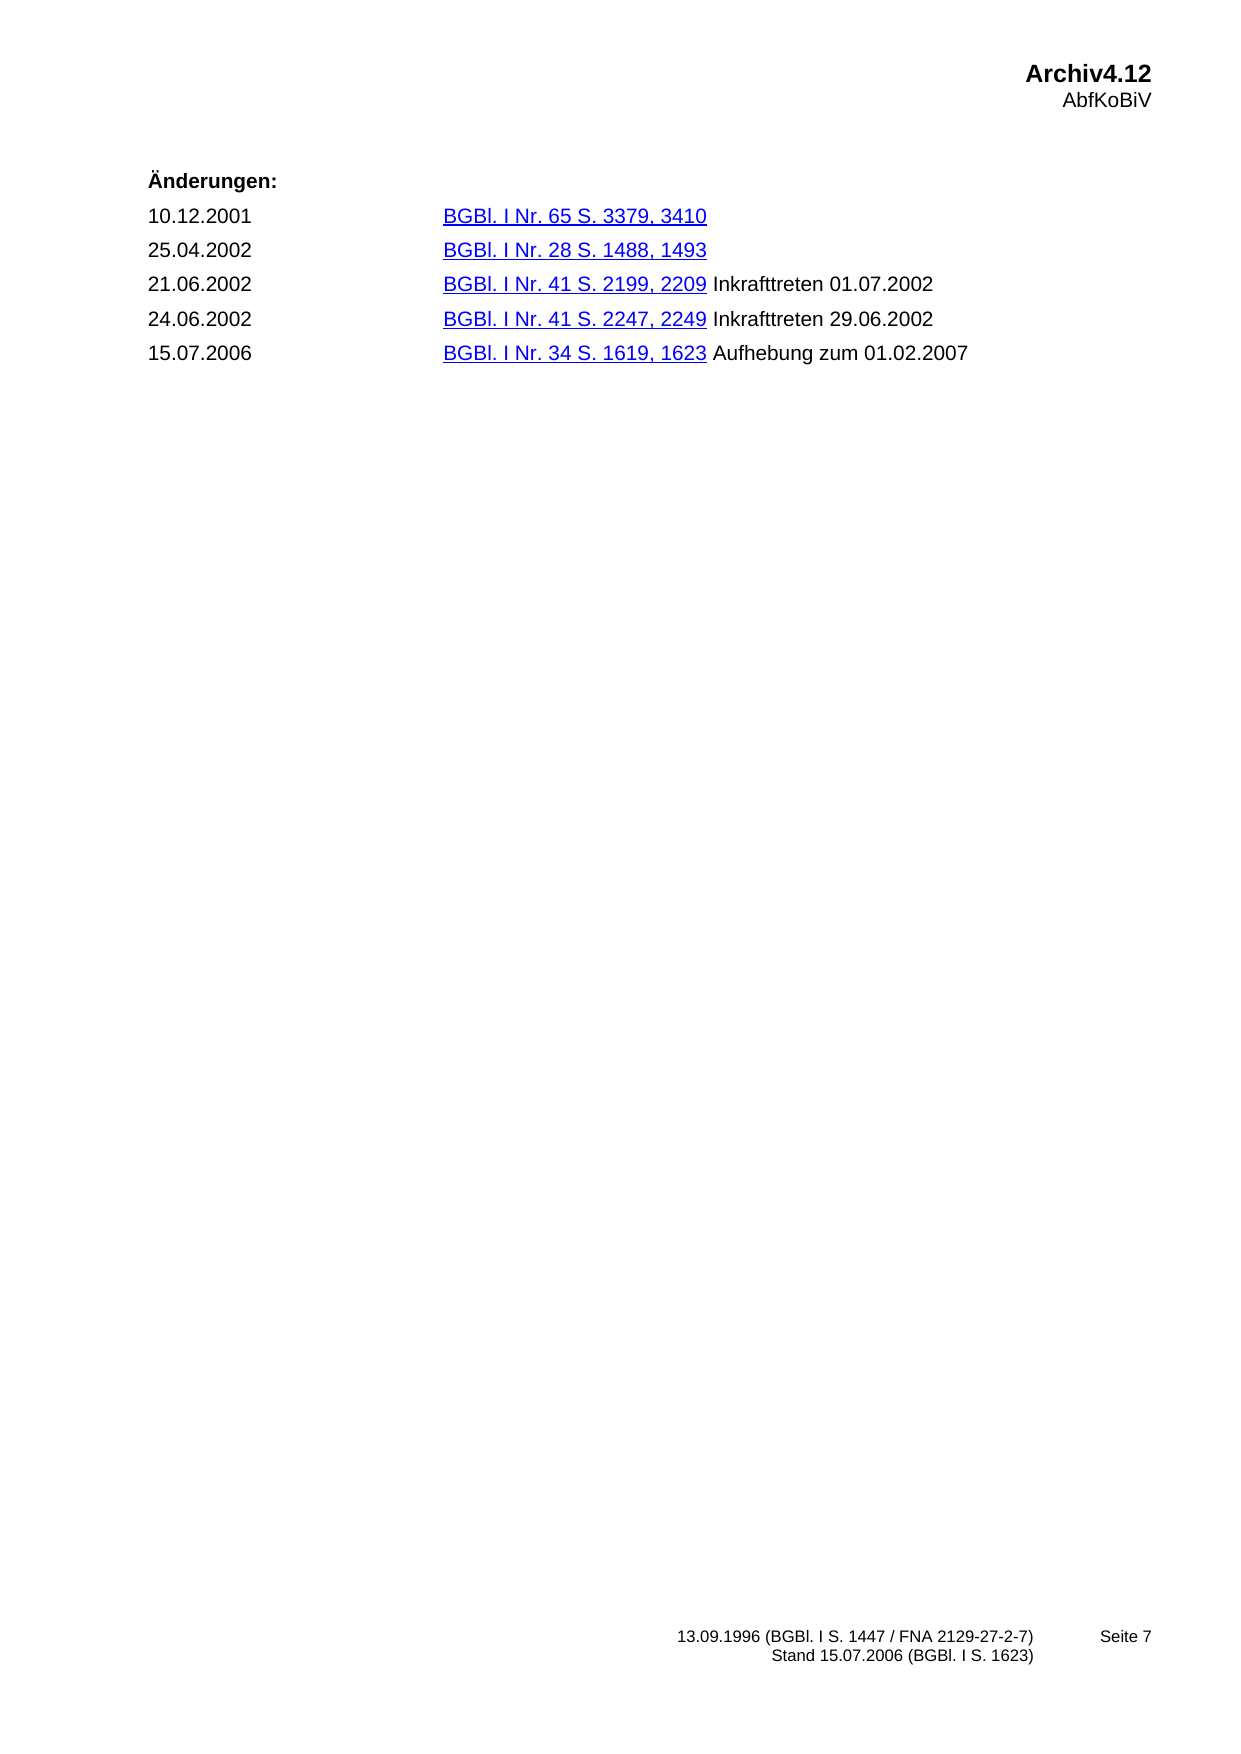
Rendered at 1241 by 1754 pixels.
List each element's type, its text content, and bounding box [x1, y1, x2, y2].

text 21.06.2002 BGBl. I Nr. 41 S. 2199, 2209 Inkrafttreten 01.07.2002 [148, 272, 1152, 296]
text 15.07.2006 BGBl. I Nr. 34 S. 1619, 1623 Aufhebung zum 01.02.2007 [148, 341, 1152, 365]
text Änderungen: [148, 169, 1152, 193]
text 24.06.2002 BGBl. I Nr. 41 S. 2247, 2249 Inkrafttreten 29.06.2002 [148, 307, 1152, 331]
text 10.12.2001 BGBl. I Nr. 65 S. 3379, 3410 [148, 203, 1152, 227]
text 25.04.2002 BGBl. I Nr. 28 S. 1488, 1493 [148, 238, 1152, 262]
